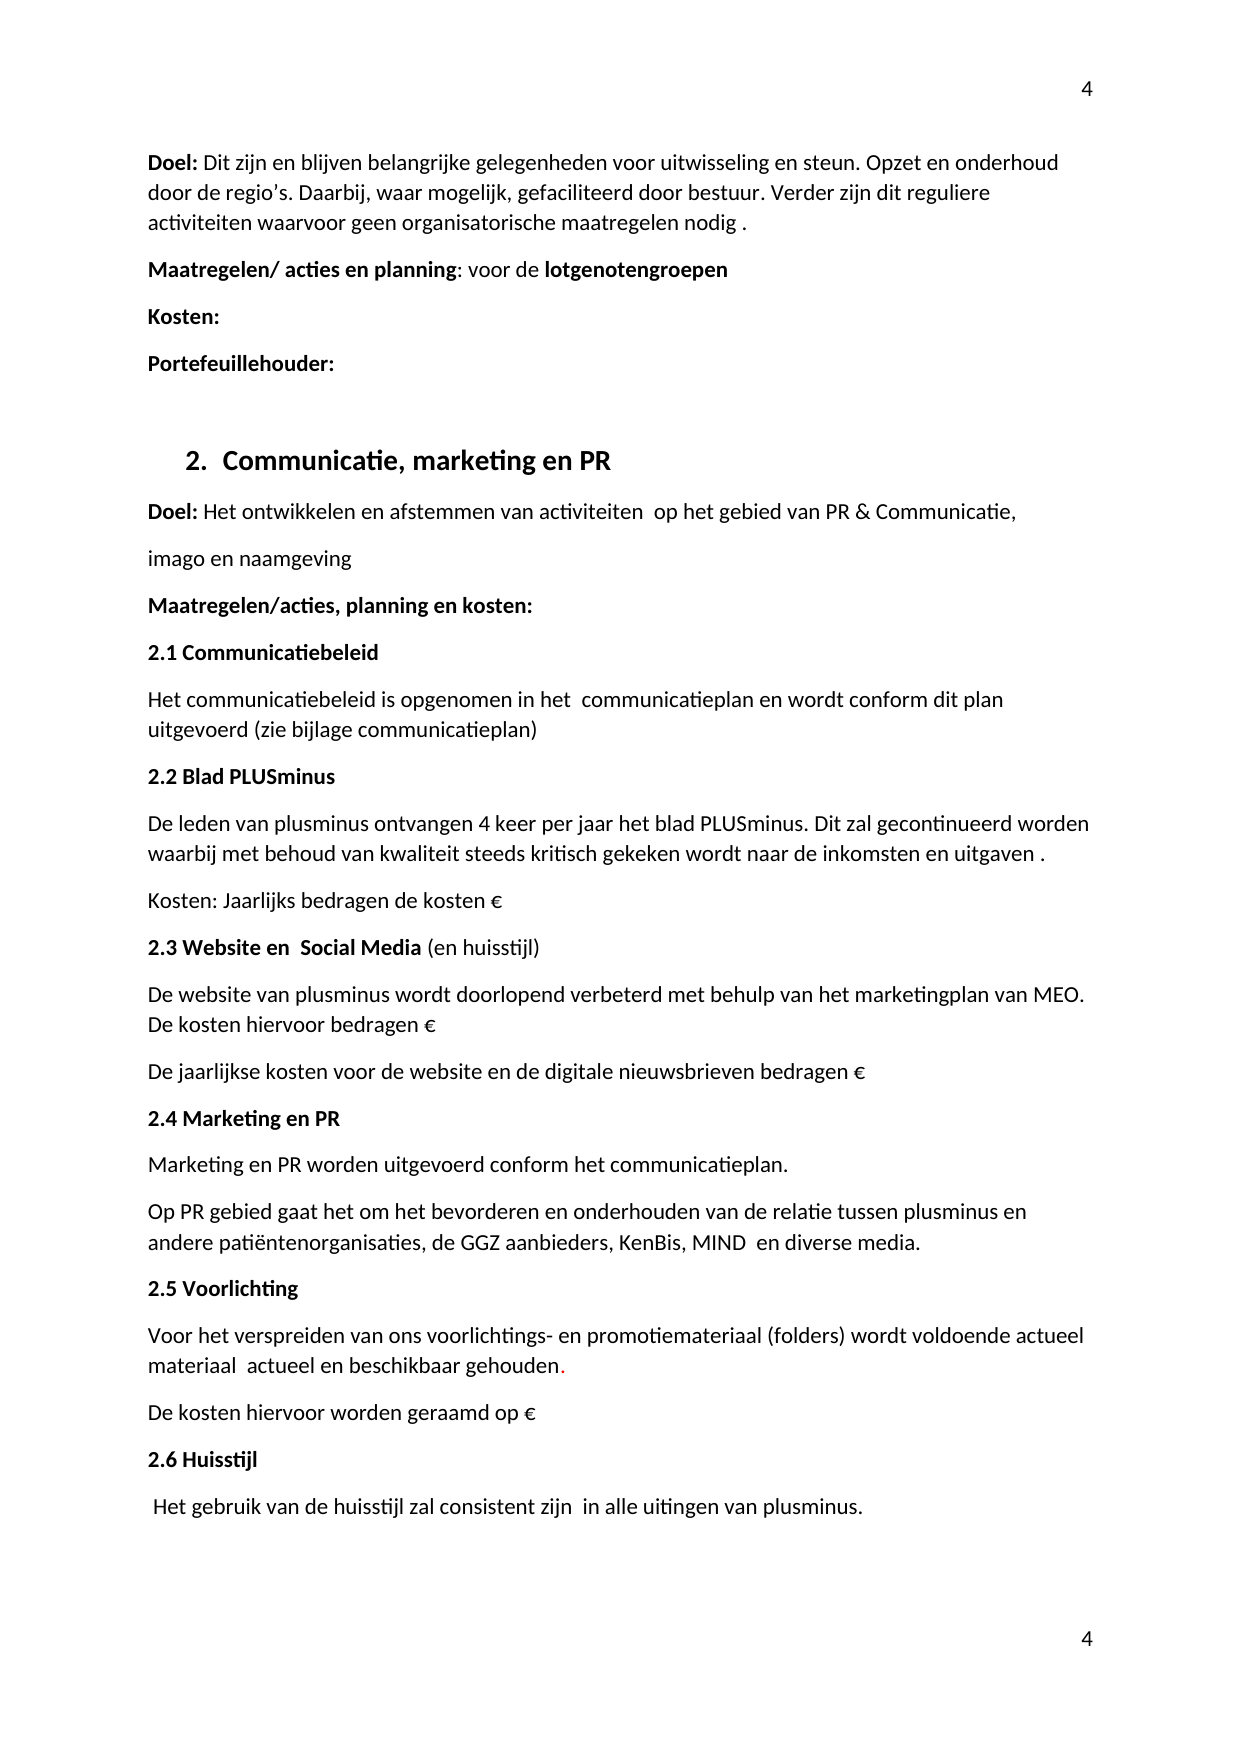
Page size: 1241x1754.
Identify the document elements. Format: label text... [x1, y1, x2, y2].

text De leden van plusminus ontvangen 4 keer per jaar het blad PLUSminus. Dit zal gecontinueerd worden waarbij met behoud van kwaliteit steeds kritisch gekeken wordt naar de inkomsten en uitgaven . [148, 809, 1093, 867]
text Maatregelen/acties, planning en kosten: [148, 591, 1093, 619]
text Maatregelen/ acties en planning: voor de lotgenotengroepen [148, 255, 1093, 283]
text Op PR gebied gaat het om het bevorderen en onderhouden van de relatie tussen plusminus en andere patiëntenorganisaties, de GGZ aanbieders, KenBis, MIND en diverse media. [148, 1197, 1093, 1256]
list Communicatie, marketing en PR [185, 442, 1093, 478]
text 2.1 Communicatiebeleid [148, 638, 1093, 666]
text De kosten hiervoor worden geraamd op € [148, 1398, 1093, 1427]
text Het communicatiebeleid is opgenomen in het communicatieplan en wordt conform dit plan uitgevoerd (zie bijlage communicatieplan) [148, 685, 1093, 743]
text 2.4 Marketing en PR [148, 1104, 1093, 1132]
text Doel: Dit zijn en blijven belangrijke gelegenheden voor uitwisseling en steun. Opzet en onderhoud door de regio’s. Daarbij, waar mogelijk, gefaciliteerd door bestuur. Verder zijn dit reguliere activiteiten waarvoor geen organisatorische maatregelen nodig . [148, 148, 1093, 236]
text 2.5 Voorlichting [148, 1274, 1093, 1303]
text De website van plusminus wordt doorlopend verbeterd met behulp van het marketingplan van MEO. De kosten hiervoor bedragen € [148, 980, 1093, 1038]
text 2.6 Huisstijl [148, 1445, 1093, 1473]
text 2.2 Blad PLUSminus [148, 762, 1093, 790]
text De jaarlijkse kosten voor de website en de digitale nieuwsbrieven bedragen € [148, 1057, 1093, 1085]
text Doel: Het ontwikkelen en afstemmen van activiteiten op het gebied van PR & Communicatie, [148, 497, 1093, 526]
text Voor het verspreiden van ons voorlichtings- en promotiemateriaal (folders) wordt voldoende actueel materiaal actueel en beschikbaar gehouden. [148, 1321, 1093, 1380]
text Kosten: [148, 302, 1093, 330]
text 2.3 Website en Social Media (en huisstijl) [148, 933, 1093, 961]
text imago en naamgeving [148, 544, 1093, 572]
text Het gebruik van de huisstijl zal consistent zijn in alle uitingen van plusminus. [148, 1492, 1093, 1520]
text Marketing en PR worden uitgevoerd conform het communicatieplan. [148, 1151, 1093, 1179]
text Portefeuillehouder: [148, 349, 1093, 377]
text Kosten: Jaarlijks bedragen de kosten € [148, 886, 1093, 914]
